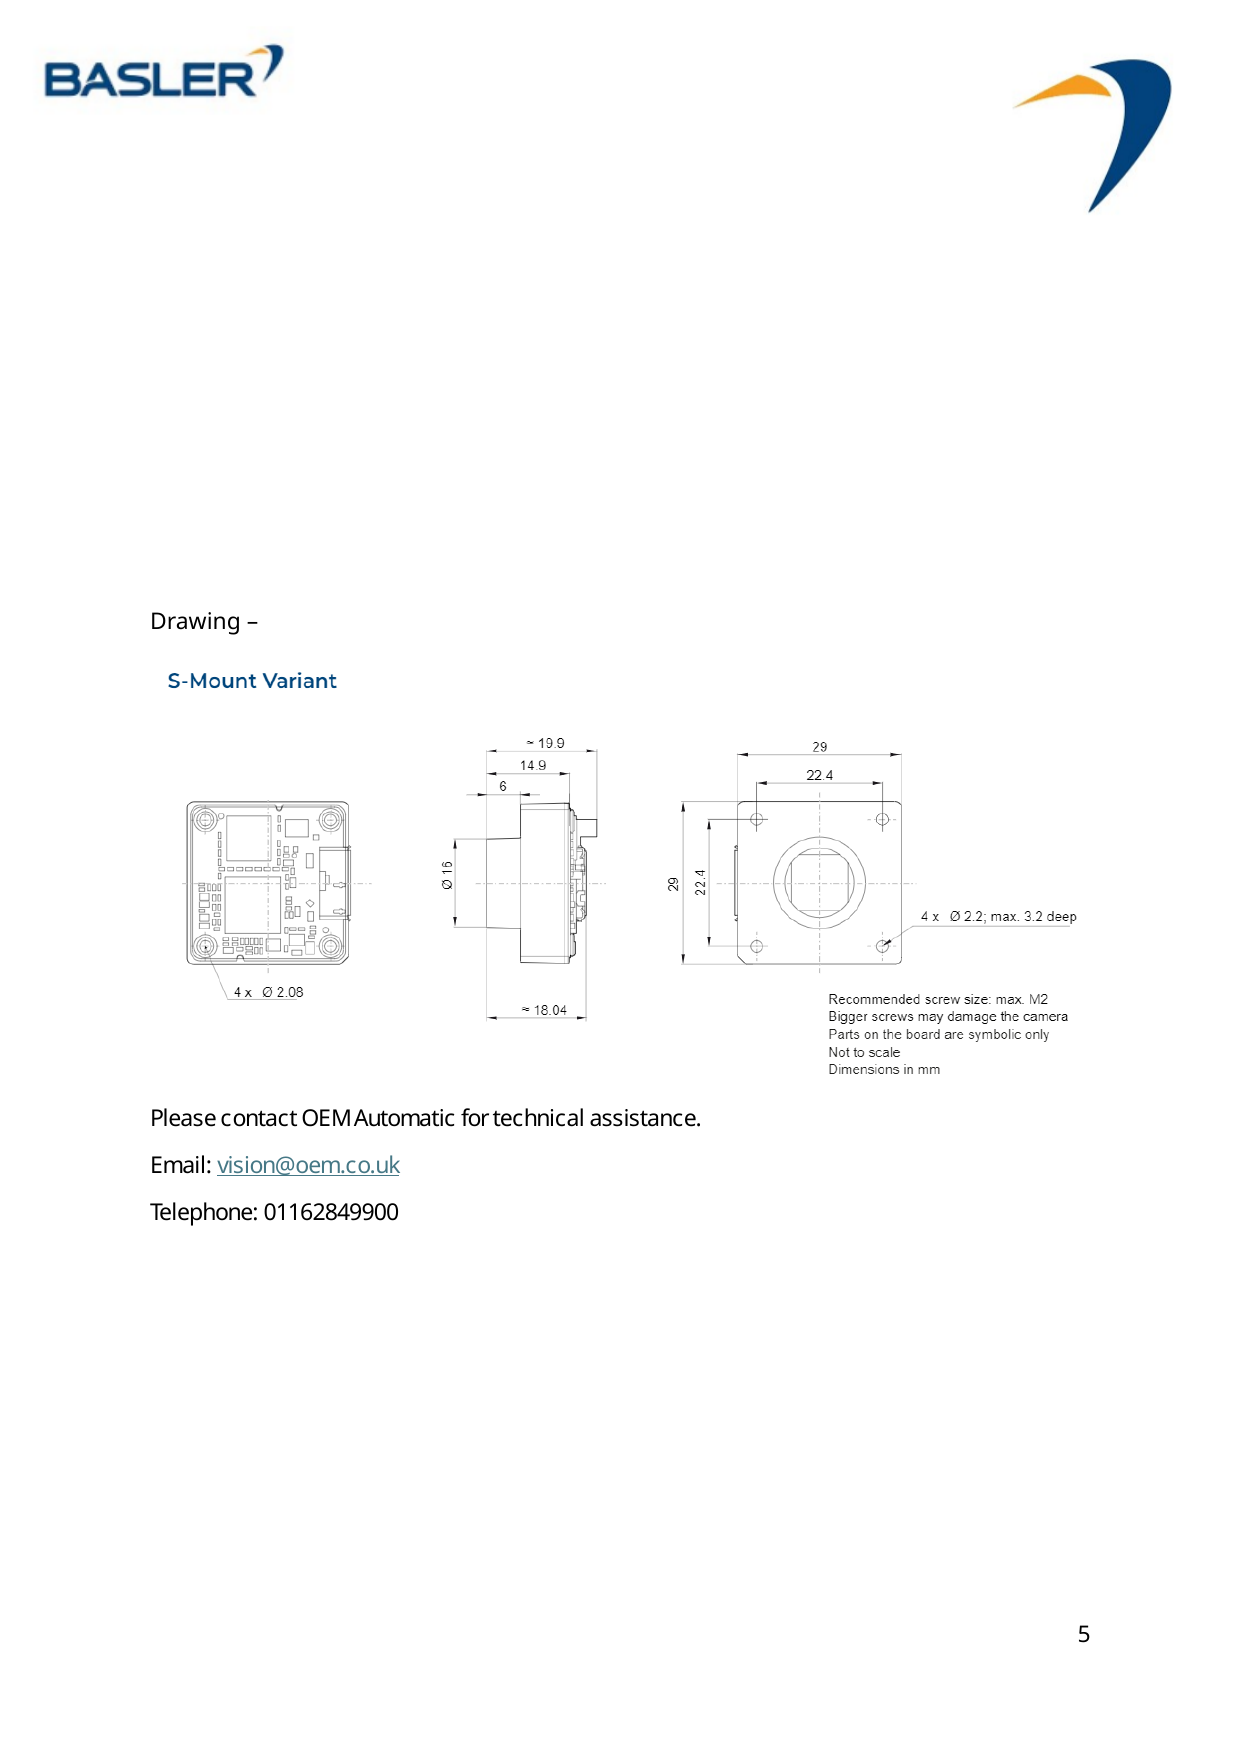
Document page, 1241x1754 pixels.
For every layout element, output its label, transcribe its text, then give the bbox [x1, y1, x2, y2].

picture [17, 15, 312, 147]
picture [996, 45, 1180, 214]
picture [150, 655, 1091, 1087]
text Drawing – [150, 605, 1090, 636]
